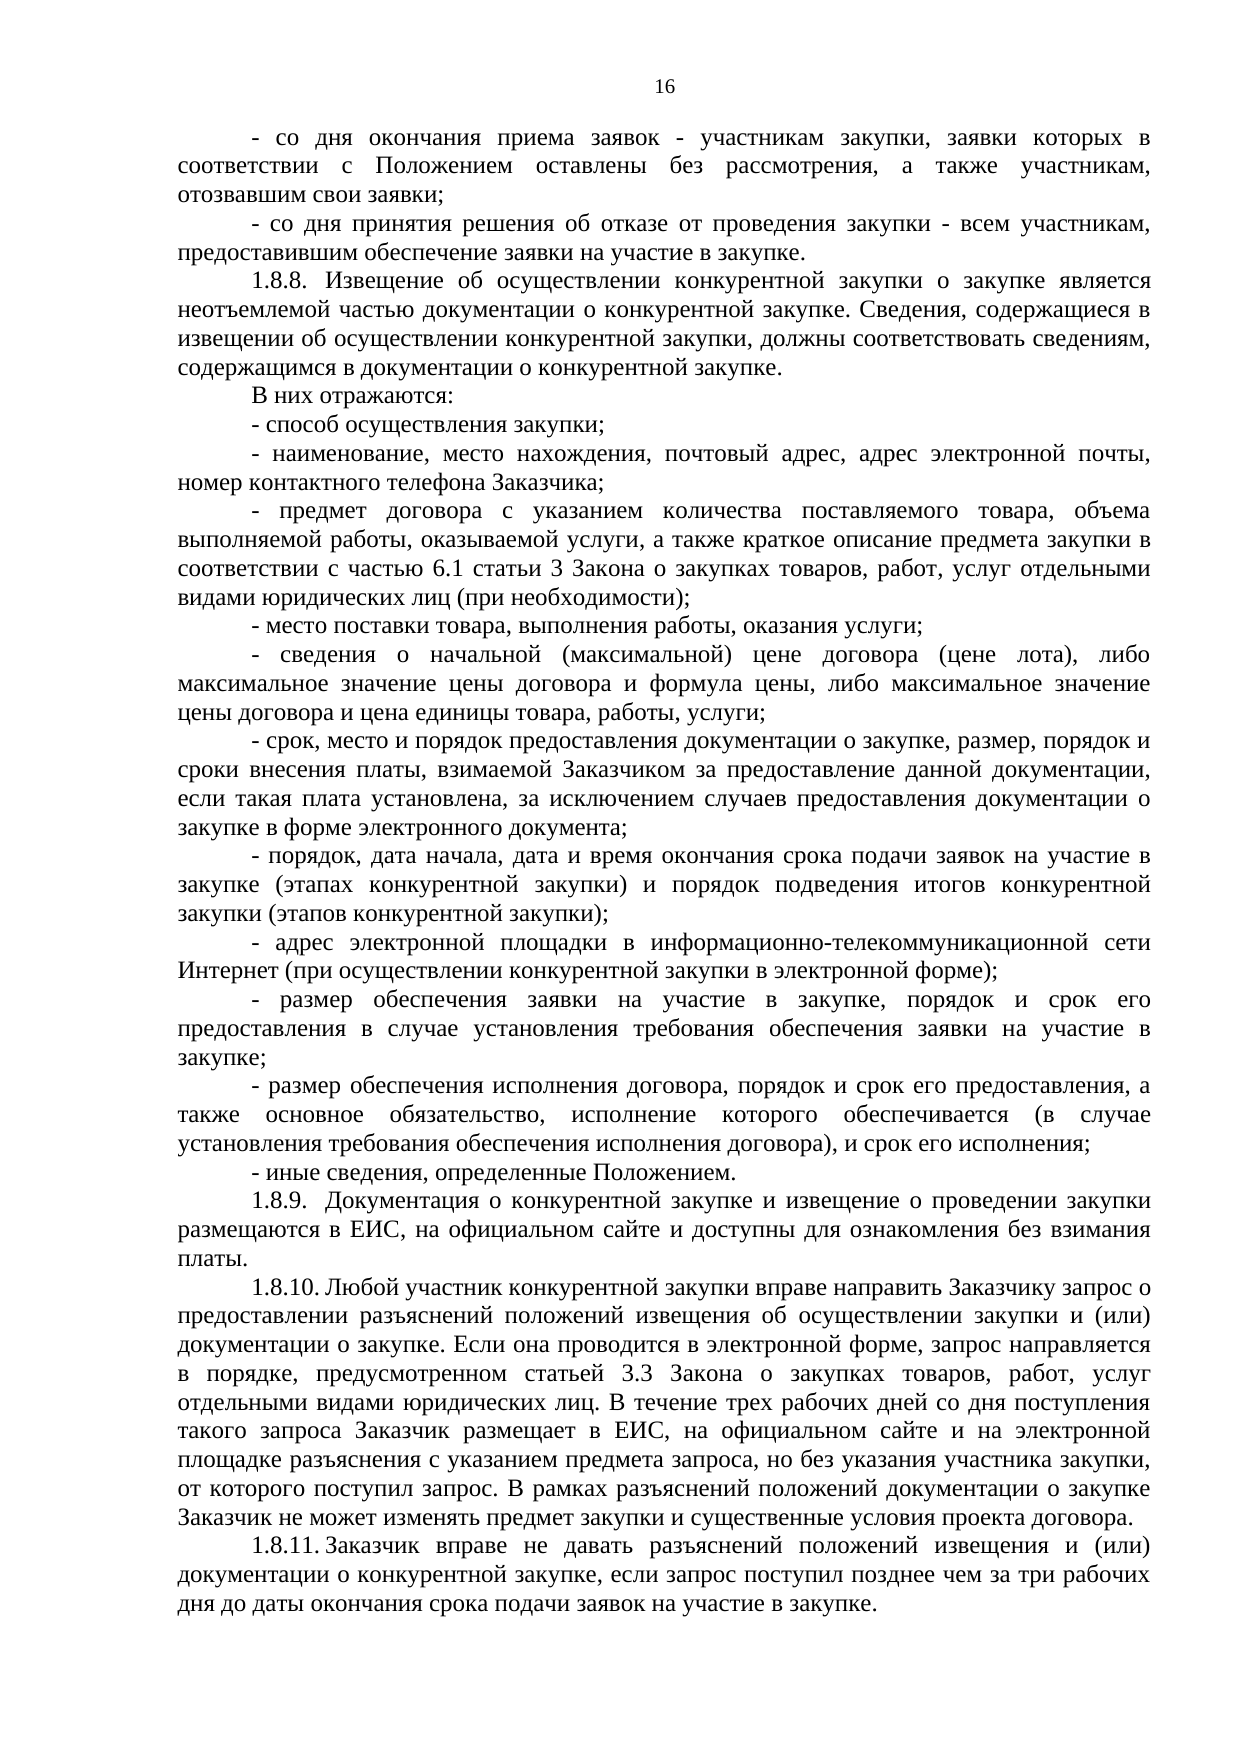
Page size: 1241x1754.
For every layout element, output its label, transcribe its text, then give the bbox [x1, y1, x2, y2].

text - размер обеспечения исполнения договора, порядок и срок его предоставления, а также основное обязательство, исполнение которого обеспечивается (в случае установления требования обеспечения исполнения договора), и срок его исполнения; [177, 1071, 1152, 1157]
text - размер обеспечения заявки на участие в закупке, порядок и срок его предоставления в случае установления требования обеспечения заявки на участие в закупке; [177, 984, 1152, 1071]
text - способ осуществления закупки; [177, 409, 1152, 438]
text - предмет договора с указанием количества поставляемого товара, объема выполняемой работы, оказываемой услуги, а также краткое описание предмета закупки в соответствии с частью 6.1 статьи 3 Закона о закупках товаров, работ, услуг отдельными видами юридических лиц (при необходимости); [177, 496, 1152, 611]
text - со дня окончания приема заявок - участникам закупки, заявки которых в соответствии с Положением оставлены без рассмотрения, а также участникам, отозвавшим свои заявки; [177, 122, 1152, 208]
list Документация о конкурентной закупке и извещение о проведении закупки размещаются в ЕИС, на официальном сайте и доступны для ознакомления без взимания платы. [177, 1186, 1152, 1272]
text - иные сведения, определенные Положением. [177, 1157, 1152, 1186]
text - со дня принятия решения об отказе от проведения закупки - всем участникам, предоставившим обеспечение заявки на участие в закупке. [177, 208, 1152, 266]
text - адрес электронной площадки в информационно-телекоммуникационной сети Интернет (при осуществлении конкурентной закупки в электронной форме); [177, 927, 1152, 984]
list Любой участник конкурентной закупки вправе направить Заказчику запрос о предоставлении разъяснений положений извещения об осуществлении закупки и (или) документации о закупке. Если она проводится в электронной форме, запрос направляется в порядке, предусмотренном статьей 3.3 Закона о закупках товаров, работ, услуг отдельными видами юридических лиц. В течение трех рабочих дней со дня поступления такого запроса Заказчик размещает в ЕИС, на официальном сайте и на электронной площадке разъяснения с указанием предмета запроса, но без указания участника закупки, от которого поступил запрос. В рамках разъяснений положений документации о закупке Заказчик не может изменять предмет закупки и существенные условия проекта договора. [177, 1272, 1152, 1531]
text - место поставки товара, выполнения работы, оказания услуги; [177, 611, 1152, 639]
list Заказчик вправе не давать разъяснений положений извещения и (или) документации о конкурентной закупке, если запрос поступил позднее чем за три рабочих дня до даты окончания срока подачи заявок на участие в закупке. [177, 1531, 1152, 1617]
text - сведения о начальной (максимальной) цене договора (цене лота), либо максимальное значение цены договора и формула цены, либо максимальное значение цены договора и цена единицы товара, работы, услуги; [177, 639, 1152, 726]
list Извещение об осуществлении конкурентной закупки о закупке является неотъемлемой частью документации о конкурентной закупке. Сведения, содержащиеся в извещении об осуществлении конкурентной закупки, должны соответствовать сведениям, содержащимся в документации о конкурентной закупке. [177, 266, 1152, 381]
list В них отражаются: [177, 381, 1152, 409]
text - срок, место и порядок предоставления документации о закупке, размер, порядок и сроки внесения платы, взимаемой Заказчиком за предоставление данной документации, если такая плата установлена, за исключением случаев предоставления документации о закупке в форме электронного документа; [177, 726, 1152, 841]
text - порядок, дата начала, дата и время окончания срока подачи заявок на участие в закупке (этапах конкурентной закупки) и порядок подведения итогов конкурентной закупки (этапов конкурентной закупки); [177, 841, 1152, 927]
text - наименование, место нахождения, почтовый адрес, адрес электронной почты, номер контактного телефона Заказчика; [177, 438, 1152, 496]
